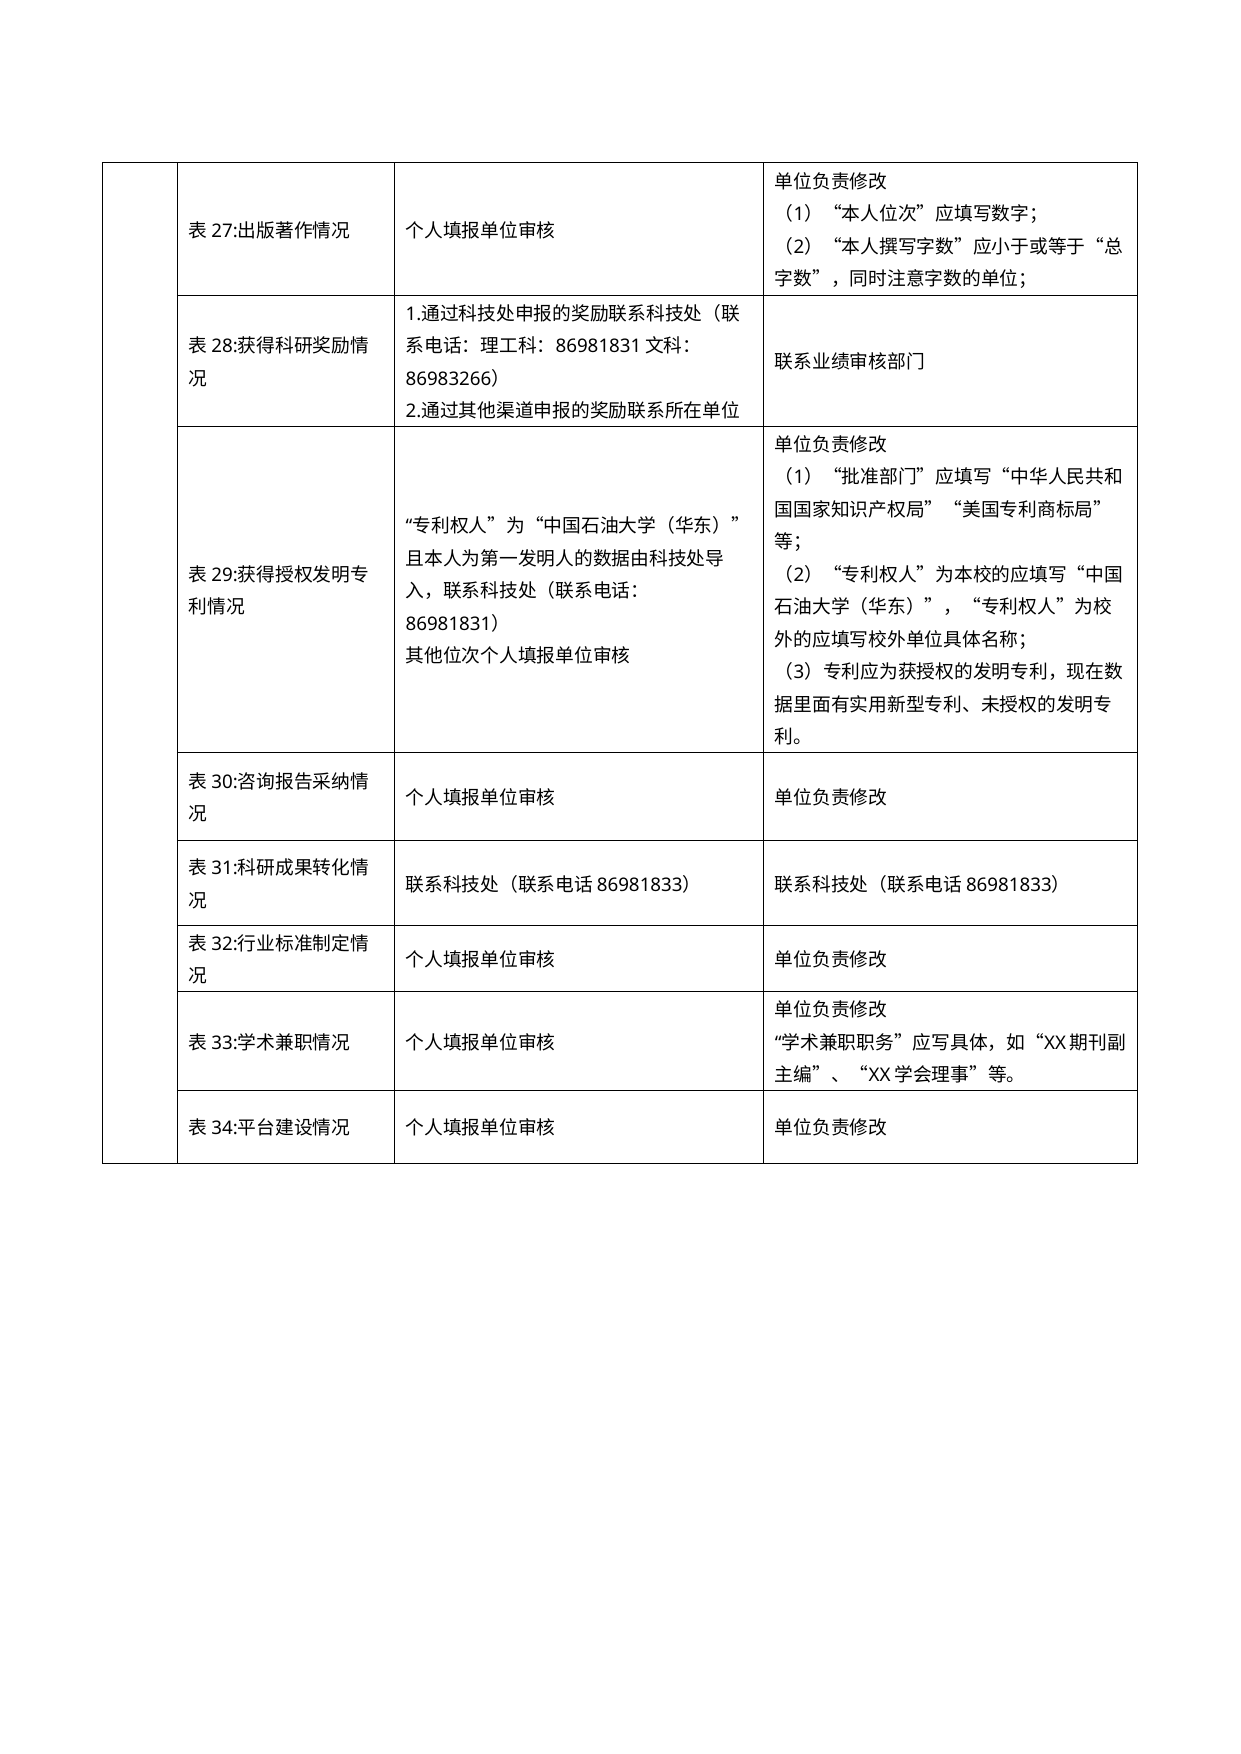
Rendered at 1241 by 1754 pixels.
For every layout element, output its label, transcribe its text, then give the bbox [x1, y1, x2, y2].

table_cell 单位负责修改 [764, 1091, 1137, 1163]
table_cell 表32:行业标准制定情况 [178, 926, 394, 991]
table_cell 个人填报单位审核 [395, 926, 763, 991]
table_cell 个人填报单位审核 [395, 1091, 763, 1163]
table_cell 单位负责修改 “学术兼职职务”应写具体，如“XX期刊副主编”、“XX学会理事”等。 [764, 992, 1137, 1090]
table_cell 表30:咨询报告采纳情况 [178, 753, 394, 840]
table_cell 表29:获得授权发明专利情况 [178, 427, 394, 752]
table_cell 表34:平台建设情况 [178, 1091, 394, 1163]
table_cell 联系业绩审核部门 [764, 296, 1137, 426]
table_cell 表33:学术兼职情况 [178, 992, 394, 1090]
table_cell 个人填报单位审核 [395, 753, 763, 840]
table_cell 1.通过科技处申报的奖励联系科技处（联系电话：理工科：86981831文科：86983266） 2.通过其他渠道申报的奖励联系所在单位 [395, 296, 763, 426]
table_cell 单位负责修改 （1）“批准部门”应填写“中华人民共和国国家知识产权局”“美国专利商标局”等； （2）“专利权人”为本校的应填写“中国石油大学（华东）”，“专利权人”为校外的应填写校外单位具体名称； （3）专利应为获授权的发明专利，现在数据里面有实用新型专利、未授权的发明专利。 [764, 427, 1137, 752]
table_cell 表27:出版著作情况 [178, 163, 394, 295]
table_cell 联系科技处（联系电话86981833） [395, 841, 763, 925]
table_cell “专利权人”为“中国石油大学（华东）”且本人为第一发明人的数据由科技处导入，联系科技处（联系电话： 86981831） 其他位次个人填报单位审核 [395, 427, 763, 752]
table_cell 表31:科研成果转化情况 [178, 841, 394, 925]
table_cell 联系科技处（联系电话86981833） [764, 841, 1137, 925]
table_cell 表28:获得科研奖励情况 [178, 296, 394, 426]
table_cell 个人填报单位审核 [395, 163, 763, 295]
table_cell 单位负责修改 （1）“本人位次”应填写数字； （2）“本人撰写字数”应小于或等于“总字数”，同时注意字数的单位； [764, 163, 1137, 295]
table_cell 单位负责修改 [764, 753, 1137, 840]
table_cell 个人填报单位审核 [395, 992, 763, 1090]
table_cell 单位负责修改 [764, 926, 1137, 991]
